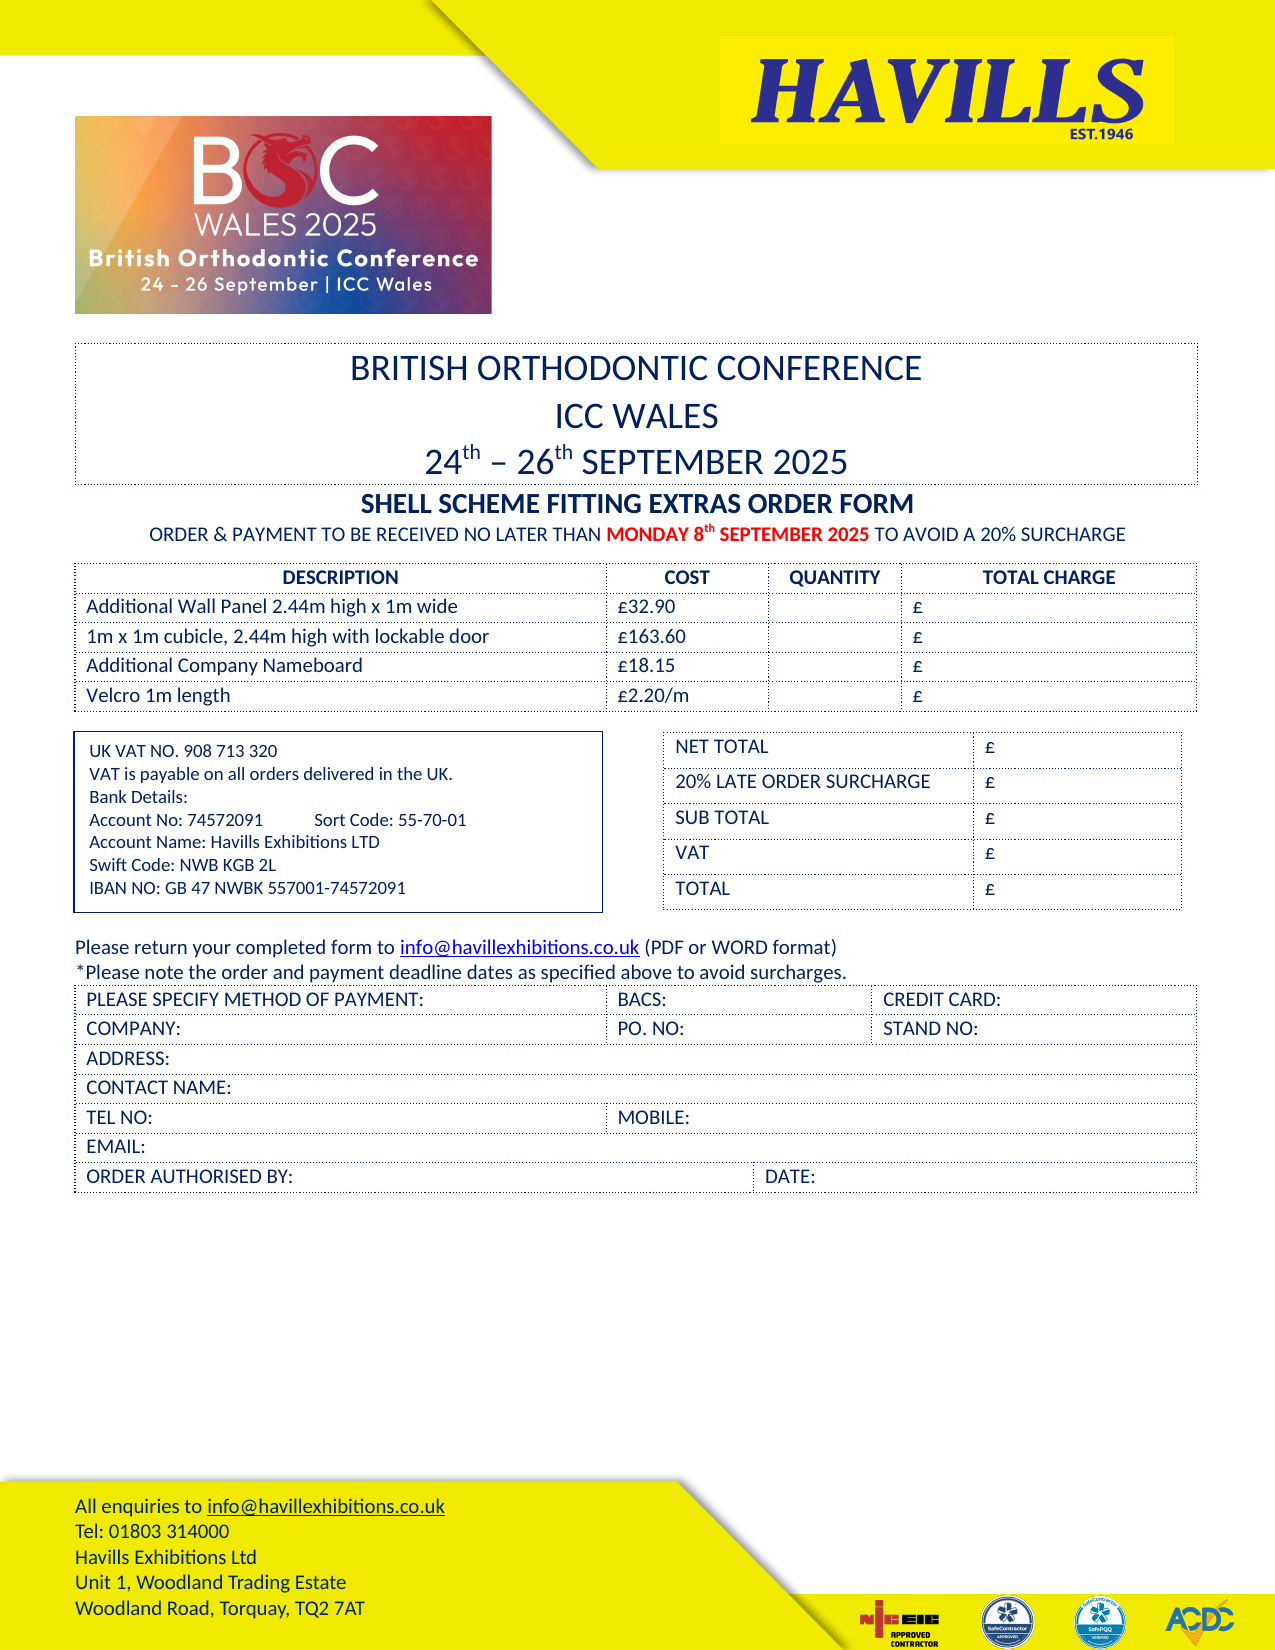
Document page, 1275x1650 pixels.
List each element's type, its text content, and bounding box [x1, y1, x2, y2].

table_header NET TOTAL [664, 732, 973, 768]
table_cell DATE: [754, 1162, 1197, 1192]
table_cell £ [901, 622, 1197, 652]
table_cell CONTACT NAME: [75, 1074, 1197, 1103]
table_cell £2.20/m [606, 681, 768, 711]
table_header COST [606, 563, 768, 592]
table_cell 24th – 26th SEPTEMBER 2025 [76, 438, 1197, 484]
table_cell £ [901, 593, 1197, 622]
table_cell £ [973, 803, 1181, 838]
text Please return your completed form to info@havillexhibitions.co.uk (PDF or WORD format) [75, 934, 1200, 959]
table_header QUANTITY [768, 563, 901, 592]
picture [1162, 1595, 1234, 1646]
table_header CREDIT CARD: [872, 985, 1197, 1014]
table_cell £18.15 [606, 652, 768, 681]
table_cell STAND NO: [872, 1014, 1197, 1044]
picture [860, 1600, 939, 1647]
table_cell TEL NO: [75, 1103, 606, 1133]
picture [1073, 1595, 1127, 1650]
text *Please note the order and payment deadline dates as specified above to avoid surcharges. [75, 959, 1200, 985]
table_cell £ [973, 839, 1181, 874]
table_cell 1m x 1m cubicle, 2.44m high with lockable door [75, 622, 606, 652]
picture [720, 36, 1174, 144]
table_cell Additional Wall Panel 2.44m high x 1m wide [75, 593, 606, 622]
picture [980, 1595, 1035, 1649]
table_cell EMAIL: [75, 1133, 1197, 1162]
table_cell SUB TOTAL [664, 803, 973, 838]
table_cell ICC WALES [76, 393, 1197, 438]
table_cell ORDER AUTHORISED BY: [75, 1162, 754, 1192]
text SHELL SCHEME FITTING EXTRAS ORDER FORM [75, 485, 1200, 521]
table_cell PO. NO: [606, 1014, 872, 1044]
table_cell £163.60 [606, 622, 768, 652]
table_cell £32.90 [606, 593, 768, 622]
table_cell MOBILE: [606, 1103, 1197, 1133]
table_header TOTAL CHARGE [901, 563, 1197, 592]
table_header PLEASE SPECIFY METHOD OF PAYMENT: [75, 985, 606, 1014]
table_cell 20% LATE ORDER SURCHARGE [664, 768, 973, 803]
table_cell [768, 681, 901, 711]
picture [75, 116, 492, 314]
text ORDER & PAYMENT TO BE RECEIVED NO LATER THAN MONDAY 8th SEPTEMBER 2025 TO AVOID A 20% SURCHARGE [75, 521, 1200, 546]
table_cell Velcro 1m length [75, 681, 606, 711]
table_header BRITISH ORTHODONTIC CONFERENCE [76, 343, 1197, 392]
table_cell VAT [664, 839, 973, 874]
table_cell £ [973, 768, 1181, 803]
table_cell [768, 652, 901, 681]
table_cell TOTAL [664, 874, 973, 909]
table_cell [768, 593, 901, 622]
table_header BACS: [606, 985, 872, 1014]
table_header £ [973, 732, 1181, 768]
table_cell COMPANY: [75, 1014, 606, 1044]
table_cell £ [901, 652, 1197, 681]
table_cell ADDRESS: [75, 1044, 1197, 1073]
table_header DESCRIPTION [75, 563, 606, 592]
table_cell £ [901, 681, 1197, 711]
table_cell Additional Company Nameboard [75, 652, 606, 681]
table_cell [768, 622, 901, 652]
table_cell £ [973, 874, 1181, 909]
